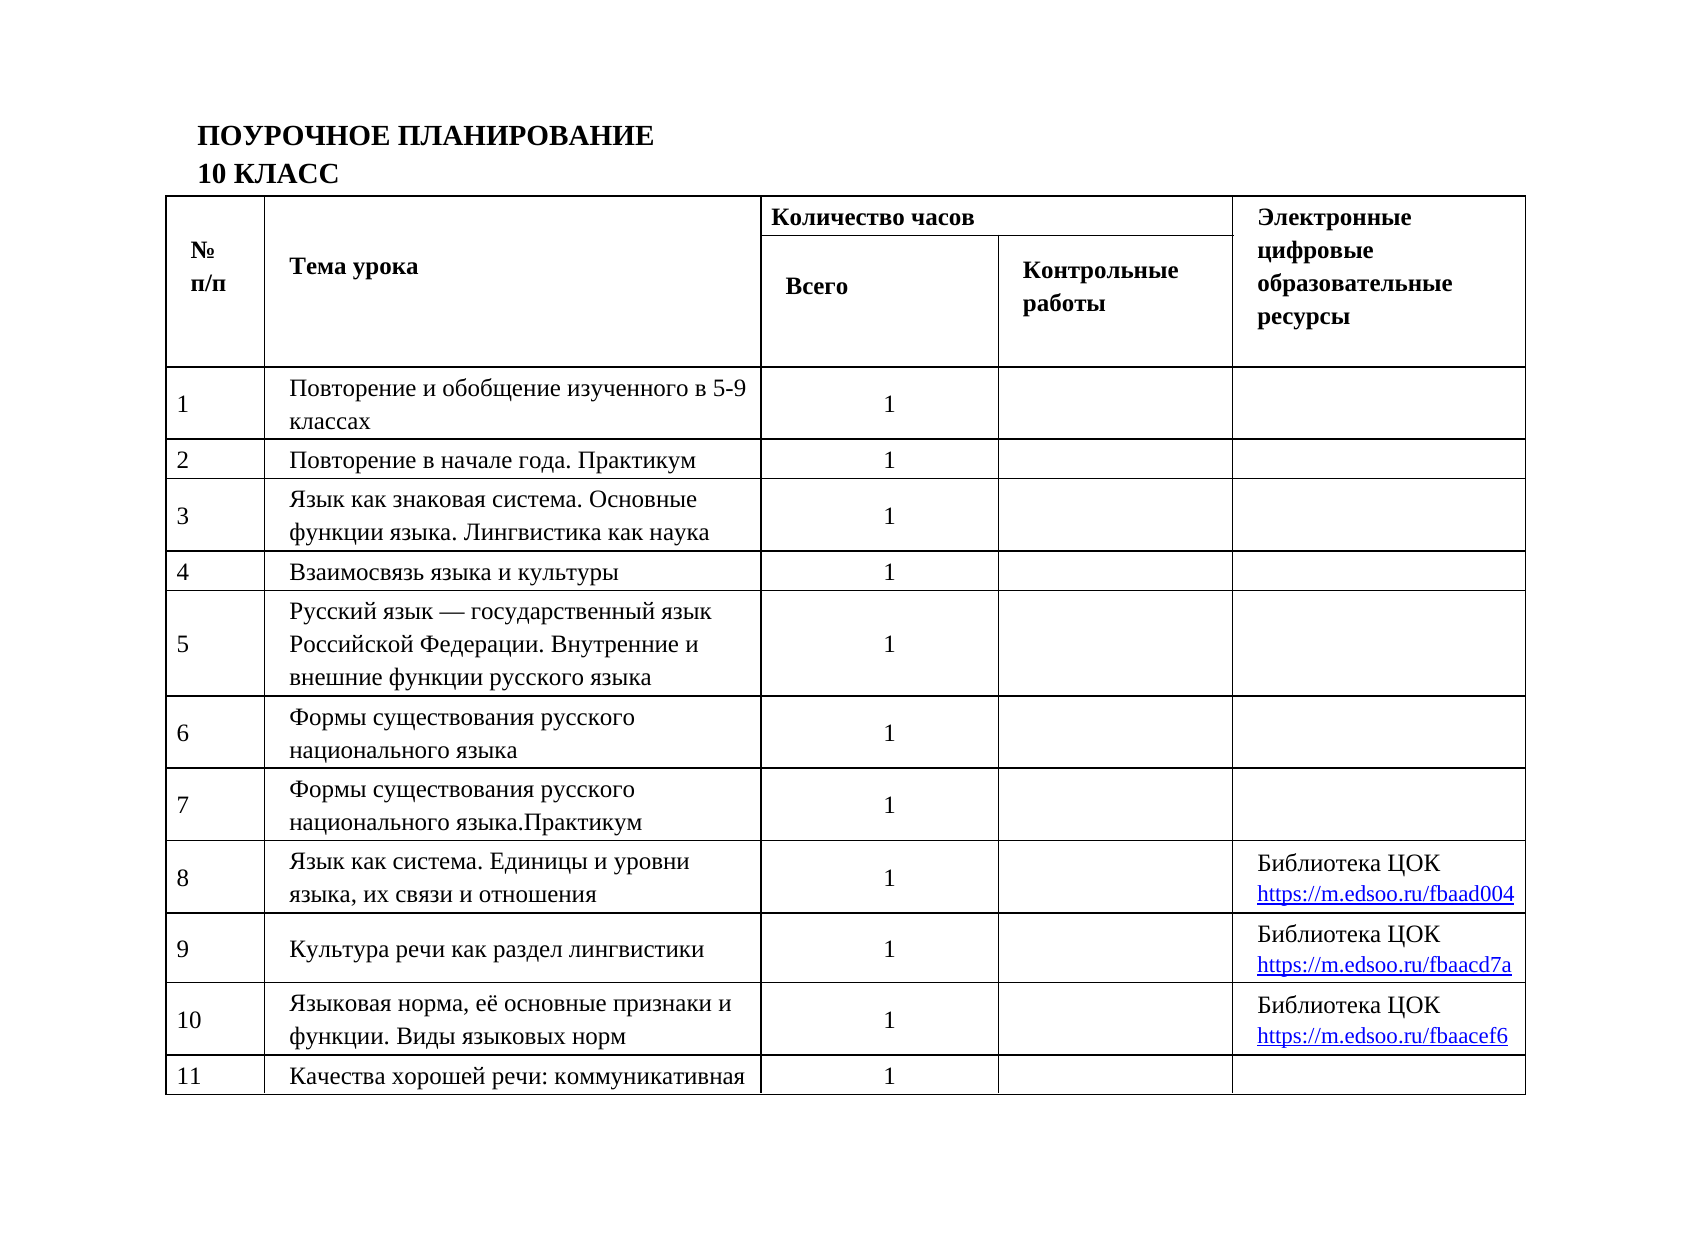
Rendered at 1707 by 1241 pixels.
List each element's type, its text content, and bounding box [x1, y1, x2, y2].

table_cell 8 [167, 841, 264, 912]
table_cell Повторение в начале года. Практикум [265, 440, 760, 478]
table_cell Всего [762, 236, 998, 366]
table_cell 11 [167, 1056, 264, 1093]
table_cell Взаимосвязь языка и культуры [265, 552, 760, 589]
table_header № п/п [167, 197, 264, 366]
text 10 КЛАСС [190, 157, 1618, 190]
table_cell [1233, 591, 1525, 695]
table_cell 1 [762, 769, 998, 840]
table_cell 10 [167, 983, 264, 1054]
table_cell Язык как знаковая система. Основные функции языка. Лингвистика как наука [265, 479, 760, 550]
table_cell [1233, 368, 1525, 438]
table_cell 1 [762, 479, 998, 550]
table_cell Языковая норма, её основные признаки и функции. Виды языковых норм [265, 983, 760, 1054]
table_cell Культура речи как раздел лингвистики [265, 914, 760, 982]
table_cell 1 [762, 440, 998, 478]
table_cell Русский язык — государственный язык Российской Федерации. Внутренние и внешние функции русского языка [265, 591, 760, 695]
table_cell Язык как система. Единицы и уровни языка, их связи и отношения [265, 841, 760, 912]
table_cell 1 [762, 552, 998, 589]
table_cell Формы существования русского национального языка [265, 697, 760, 767]
table_cell [999, 440, 1232, 478]
table_cell 1 [762, 368, 998, 438]
table_cell [999, 552, 1232, 589]
table_cell [1233, 769, 1525, 840]
table_cell [1233, 479, 1525, 550]
table_cell [999, 697, 1232, 767]
table_cell 3 [167, 479, 264, 550]
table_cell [265, 1056, 760, 1093]
table_cell 2 [167, 440, 264, 478]
table_cell [999, 769, 1232, 840]
table_cell [999, 591, 1232, 695]
table_cell Повторение и обобщение изученного в 5-9 классах [265, 368, 760, 438]
table_cell 9 [167, 914, 264, 982]
table_cell 1 [762, 914, 998, 982]
table_cell Библиотека ЦОК https://m.edsoo.ru/fbaacef6 [1233, 983, 1525, 1054]
table_cell 7 [167, 769, 264, 840]
table_cell 1 [762, 697, 998, 767]
table_cell [1233, 440, 1525, 478]
table_header Тема урока [265, 197, 760, 366]
table_cell [1233, 552, 1525, 589]
table_cell 1 [167, 368, 264, 438]
table_header Электронные цифровые образовательные ресурсы [1233, 197, 1525, 366]
table_cell [999, 841, 1232, 912]
table_cell Контрольные работы [999, 236, 1232, 366]
table_cell 1 [762, 591, 998, 695]
table_cell [999, 368, 1232, 438]
table_cell [1233, 1056, 1525, 1093]
table_cell 5 [167, 591, 264, 695]
table_cell Библиотека ЦОК https://m.edsoo.ru/fbaacd7a [1233, 914, 1525, 982]
table_cell 1 [762, 983, 998, 1054]
table_cell [999, 914, 1232, 982]
table_cell 1 [762, 841, 998, 912]
table_cell [999, 983, 1232, 1054]
table_cell 1 [762, 1056, 998, 1093]
table_header Количество часов [762, 197, 1232, 234]
text ПОУРОЧНОЕ ПЛАНИРОВАНИЕ [190, 118, 1618, 152]
table_cell Библиотека ЦОК https://m.edsoo.ru/fbaad004 [1233, 841, 1525, 912]
table_cell 6 [167, 697, 264, 767]
table_cell [999, 1056, 1232, 1093]
table_cell [999, 479, 1232, 550]
table_cell 4 [167, 552, 264, 589]
table_cell [1233, 697, 1525, 767]
table_cell Формы существования русского национального языка.Практикум [265, 769, 760, 840]
